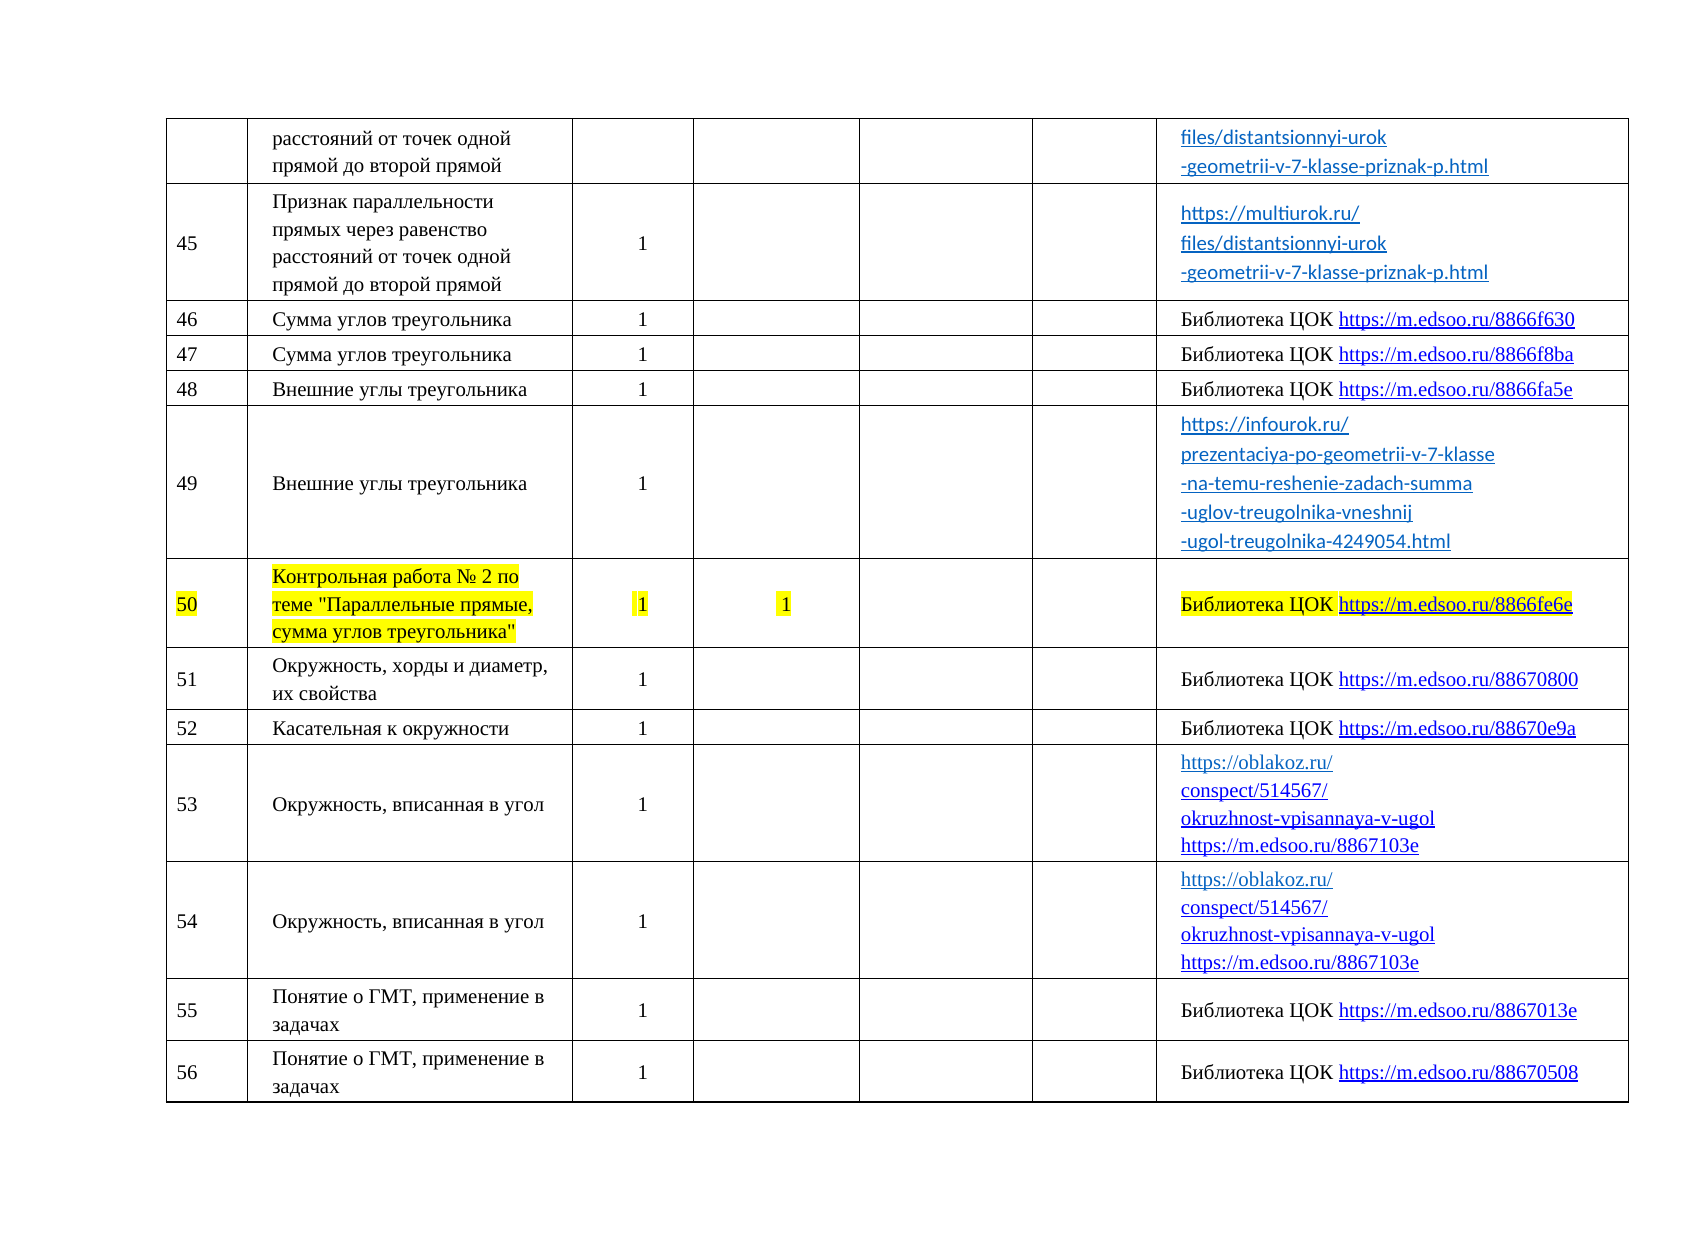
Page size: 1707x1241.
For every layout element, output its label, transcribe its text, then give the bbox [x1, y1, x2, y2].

table_cell 1 [573, 862, 693, 978]
table_cell [860, 1041, 1032, 1101]
table_cell [860, 119, 1032, 183]
table_cell [1033, 979, 1156, 1040]
table_cell [860, 406, 1032, 558]
table_cell 1 [573, 745, 693, 861]
table_cell 45 [167, 184, 247, 300]
table_cell Понятие о ГМТ, применение в задачах [248, 1041, 572, 1101]
table_cell [1033, 648, 1156, 709]
table_cell Сумма углов треугольника [248, 301, 572, 335]
table_cell [694, 301, 859, 335]
table_cell [860, 745, 1032, 861]
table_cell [1157, 119, 1628, 183]
table_cell 44 [167, 119, 247, 183]
table_cell [860, 710, 1032, 744]
table_cell [860, 559, 1032, 647]
table_cell Признак параллельности прямых через равенство расстояний от точек одной прямой до второй прямой [248, 184, 572, 300]
table_cell 56 [167, 1041, 247, 1101]
table_cell [694, 119, 859, 183]
table_cell [694, 648, 859, 709]
table_cell 1 [694, 559, 859, 647]
table_cell [1033, 336, 1156, 370]
table_cell [1033, 119, 1156, 183]
table_cell [860, 862, 1032, 978]
table_cell https://oblakoz.ru/ conspect/514567/ okruzhnost-vpisannaya-v-ugol https://m.edsoo.ru/8867103e [1157, 745, 1628, 861]
table_cell 1 [573, 559, 693, 647]
table_cell 46 [167, 301, 247, 335]
table_cell Библиотека ЦОК https://m.edsoo.ru/8866f630 [1157, 301, 1628, 335]
table_cell 54 [167, 862, 247, 978]
table_cell Библиотека ЦОК https://m.edsoo.ru/8866fa5e [1157, 371, 1628, 405]
table_cell 48 [167, 371, 247, 405]
table_cell [860, 979, 1032, 1040]
table_cell 1 [573, 406, 693, 558]
table_cell [694, 336, 859, 370]
table_cell 55 [167, 979, 247, 1040]
table_cell Внешние углы треугольника [248, 371, 572, 405]
table_cell [1033, 406, 1156, 558]
table_cell [694, 184, 859, 300]
table_cell 1 [573, 301, 693, 335]
table_cell [694, 862, 859, 978]
table_cell [694, 406, 859, 558]
table_cell 51 [167, 648, 247, 709]
table_cell Библиотека ЦОК https://m.edsoo.ru/8866fe6e [1157, 559, 1628, 647]
table_cell 50 [167, 559, 247, 647]
table_cell 1 [573, 371, 693, 405]
table_cell 1 [573, 648, 693, 709]
table_cell 1 [573, 336, 693, 370]
table_cell Библиотека ЦОК https://m.edsoo.ru/8867013e [1157, 979, 1628, 1040]
table_cell [694, 371, 859, 405]
table_cell Окружность, хорды и диаметр, их свойства [248, 648, 572, 709]
table_cell [860, 184, 1032, 300]
table_cell [1033, 710, 1156, 744]
table_cell [1033, 745, 1156, 861]
table_cell [860, 301, 1032, 335]
table_cell [860, 371, 1032, 405]
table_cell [248, 119, 572, 183]
table_cell [860, 648, 1032, 709]
table_cell Библиотека ЦОК https://m.edsoo.ru/88670508 [1157, 1041, 1628, 1101]
table_cell https://infourok.ru/ prezentaciya-po-geometrii-v-7-klasse -na-temu-reshenie-zadach-summa -uglov-treugolnika-vneshnij -ugol-treugolnika-4249054.html [1157, 406, 1628, 558]
table_cell [1033, 301, 1156, 335]
table_cell 1 [573, 1041, 693, 1101]
table_cell [694, 1041, 859, 1101]
table_cell 52 [167, 710, 247, 744]
table_cell Понятие о ГМТ, применение в задачах [248, 979, 572, 1040]
table_cell 1 [573, 710, 693, 744]
table_cell Библиотека ЦОК https://m.edsoo.ru/88670800 [1157, 648, 1628, 709]
table_cell [860, 336, 1032, 370]
table_cell Касательная к окружности [248, 710, 572, 744]
table_cell [1033, 184, 1156, 300]
table_cell [1033, 559, 1156, 647]
table_cell https://multiurok.ru/ files/distantsionnyi-urok -geometrii-v-7-klasse-priznak-p.html [1157, 184, 1628, 300]
table_cell Окружность, вписанная в угол [248, 862, 572, 978]
table_cell Контрольная работа № 2 по теме "Параллельные прямые, сумма углов треугольника" [248, 559, 572, 647]
table_cell [1033, 862, 1156, 978]
table_cell 47 [167, 336, 247, 370]
table_cell Сумма углов треугольника [248, 336, 572, 370]
table_cell Библиотека ЦОК https://m.edsoo.ru/88670e9a [1157, 710, 1628, 744]
table_cell 53 [167, 745, 247, 861]
table_cell [694, 745, 859, 861]
table_cell 49 [167, 406, 247, 558]
table_cell Внешние углы треугольника [248, 406, 572, 558]
table_cell [1033, 1041, 1156, 1101]
table_cell https://oblakoz.ru/ conspect/514567/ okruzhnost-vpisannaya-v-ugol https://m.edsoo.ru/8867103e [1157, 862, 1628, 978]
table_cell [694, 710, 859, 744]
table_cell Окружность, вписанная в угол [248, 745, 572, 861]
table_cell [694, 979, 859, 1040]
table_cell [1033, 371, 1156, 405]
table_cell Библиотека ЦОК https://m.edsoo.ru/8866f8ba [1157, 336, 1628, 370]
table_cell 1 [573, 979, 693, 1040]
table_cell 1 [573, 119, 693, 183]
table_cell 1 [573, 184, 693, 300]
